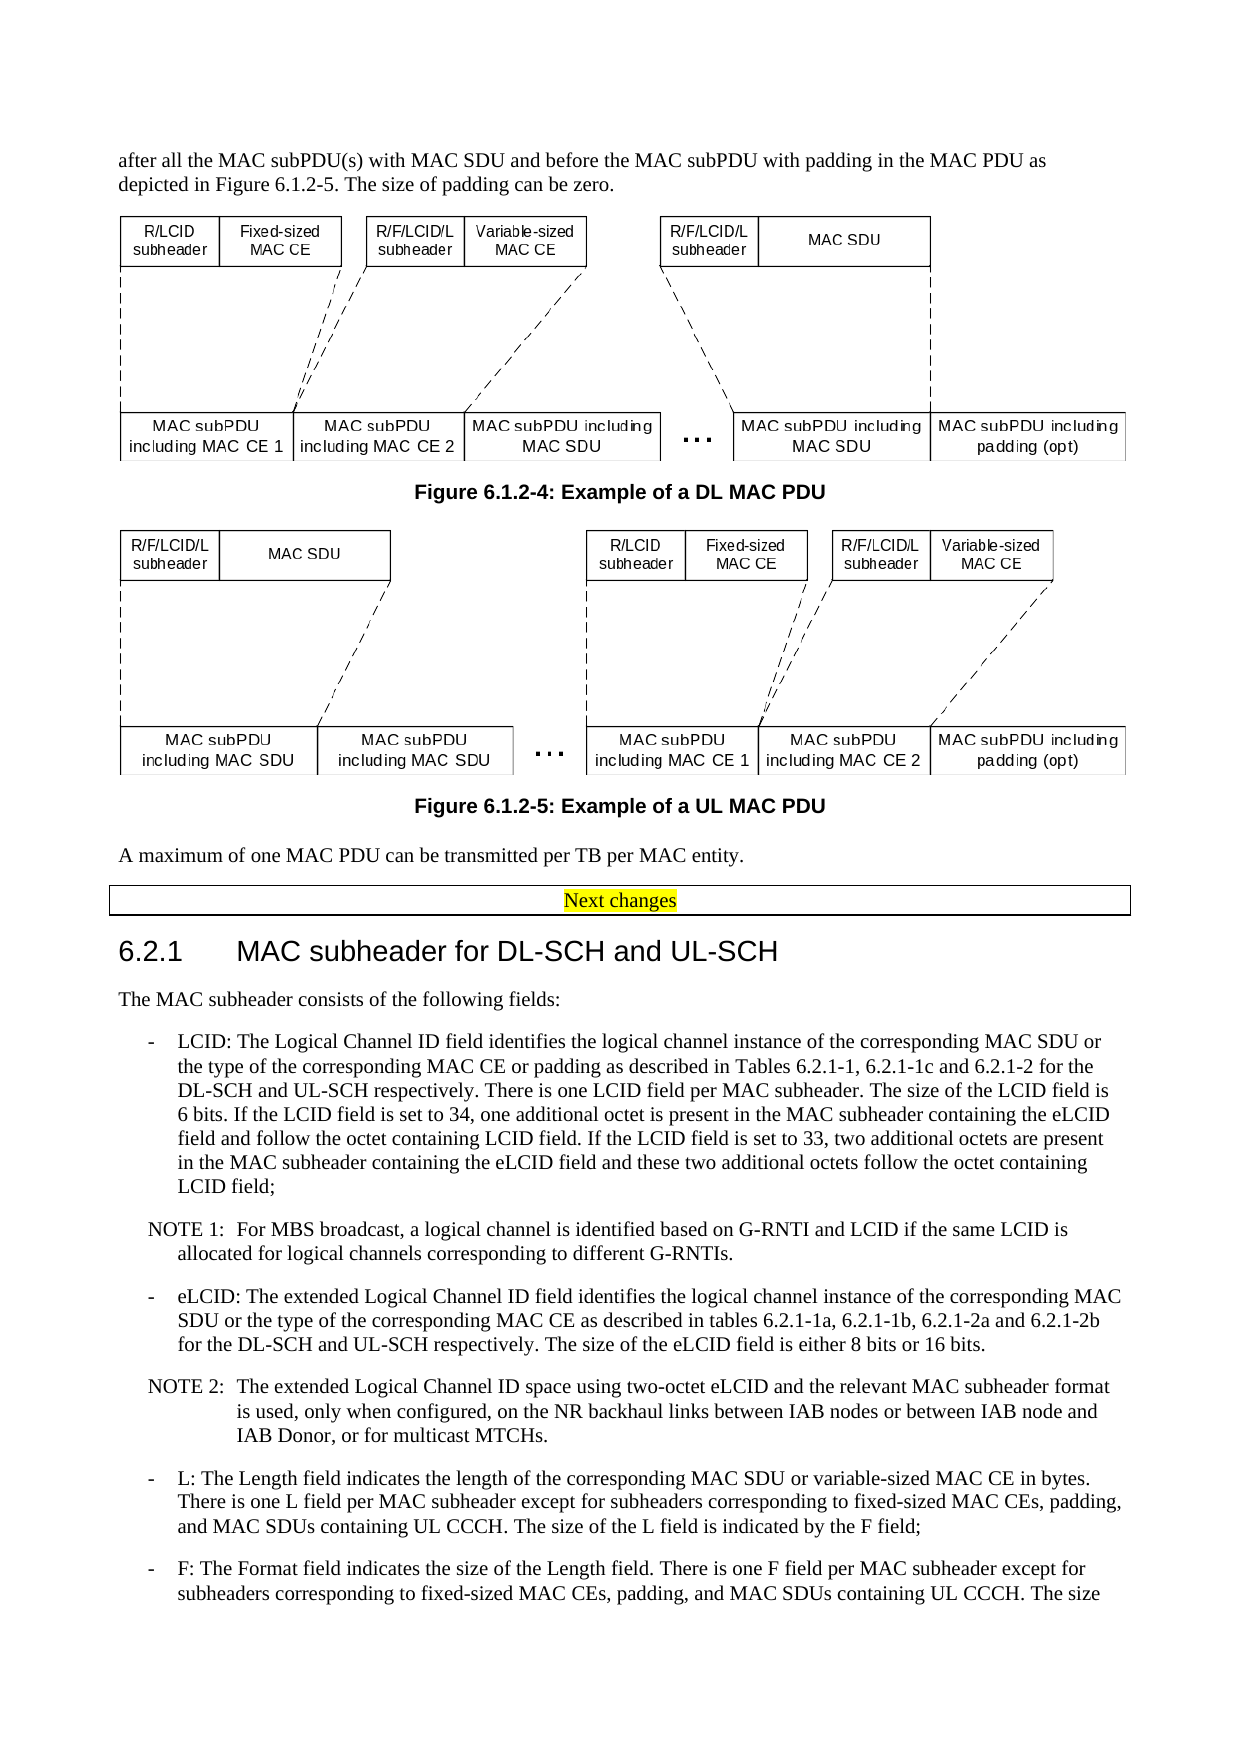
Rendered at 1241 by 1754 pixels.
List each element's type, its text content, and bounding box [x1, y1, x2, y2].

text NOTE 1: For MBS broadcast, a logical channel is identified based on G-RNTI and LCID if the same LCID is allocated for logical channels corresponding to different G-RNTIs. [148, 1217, 1122, 1265]
text - L: The Length field indicates the length of the corresponding MAC SDU or variable-sized MAC CE in bytes. There is one L field per MAC subheader except for subheaders corresponding to fixed-sized MAC CEs, padding, and MAC SDUs containing UL CCCH. The size of the L field is indicated by the F field; [148, 1465, 1122, 1538]
text The MAC subheader consists of the following fields: [118, 987, 1122, 1011]
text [148, 1556, 1122, 1604]
text Next changes [110, 886, 1130, 914]
text - LCID: The Logical Channel ID field identifies the logical channel instance of the corresponding MAC SDU or the type of the corresponding MAC CE or padding as described in Tables 6.2.1-1, 6.2.1-1c and 6.2.1-2 for the DL-SCH and UL-SCH respectively. There is one LCID field per MAC subheader. The size of the LCID field is 6 bits. If the LCID field is set to 34, one additional octet is present in the MAC subheader containing the eLCID field and follow the octet containing LCID field. If the LCID field is set to 33, two additional octets are present in the MAC subheader containing the eLCID field and these two additional octets follow the octet containing LCID field; [148, 1029, 1122, 1198]
text NOTE 2: The extended Logical Channel ID space using two-octet eLCID and the relevant MAC subheader format is used, only when configured, on the NR backhaul links between IAB nodes or between IAB node and IAB Donor, or for multicast MTCHs. [148, 1374, 1122, 1447]
text A maximum of one MAC PDU can be transmitted per TB per MAC entity. [118, 842, 1122, 867]
text Figure 6.1.2-5: Example of a UL MAC PDU [118, 793, 1122, 817]
text Figure 6.1.2-4: Example of a DL MAC PDU [118, 479, 1122, 503]
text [118, 148, 1122, 196]
text - eLCID: The extended Logical Channel ID field identifies the logical channel instance of the corresponding MAC SDU or the type of the corresponding MAC CE as described in tables 6.2.1-1a, 6.2.1-1b, 6.2.1-2a and 6.2.1-2b for the DL-SCH and UL-SCH respectively. The size of the eLCID field is either 8 bits or 16 bits. [148, 1283, 1122, 1356]
subtitle 6.2.1 MAC subheader for DL-SCH and UL-SCH [118, 934, 1122, 968]
